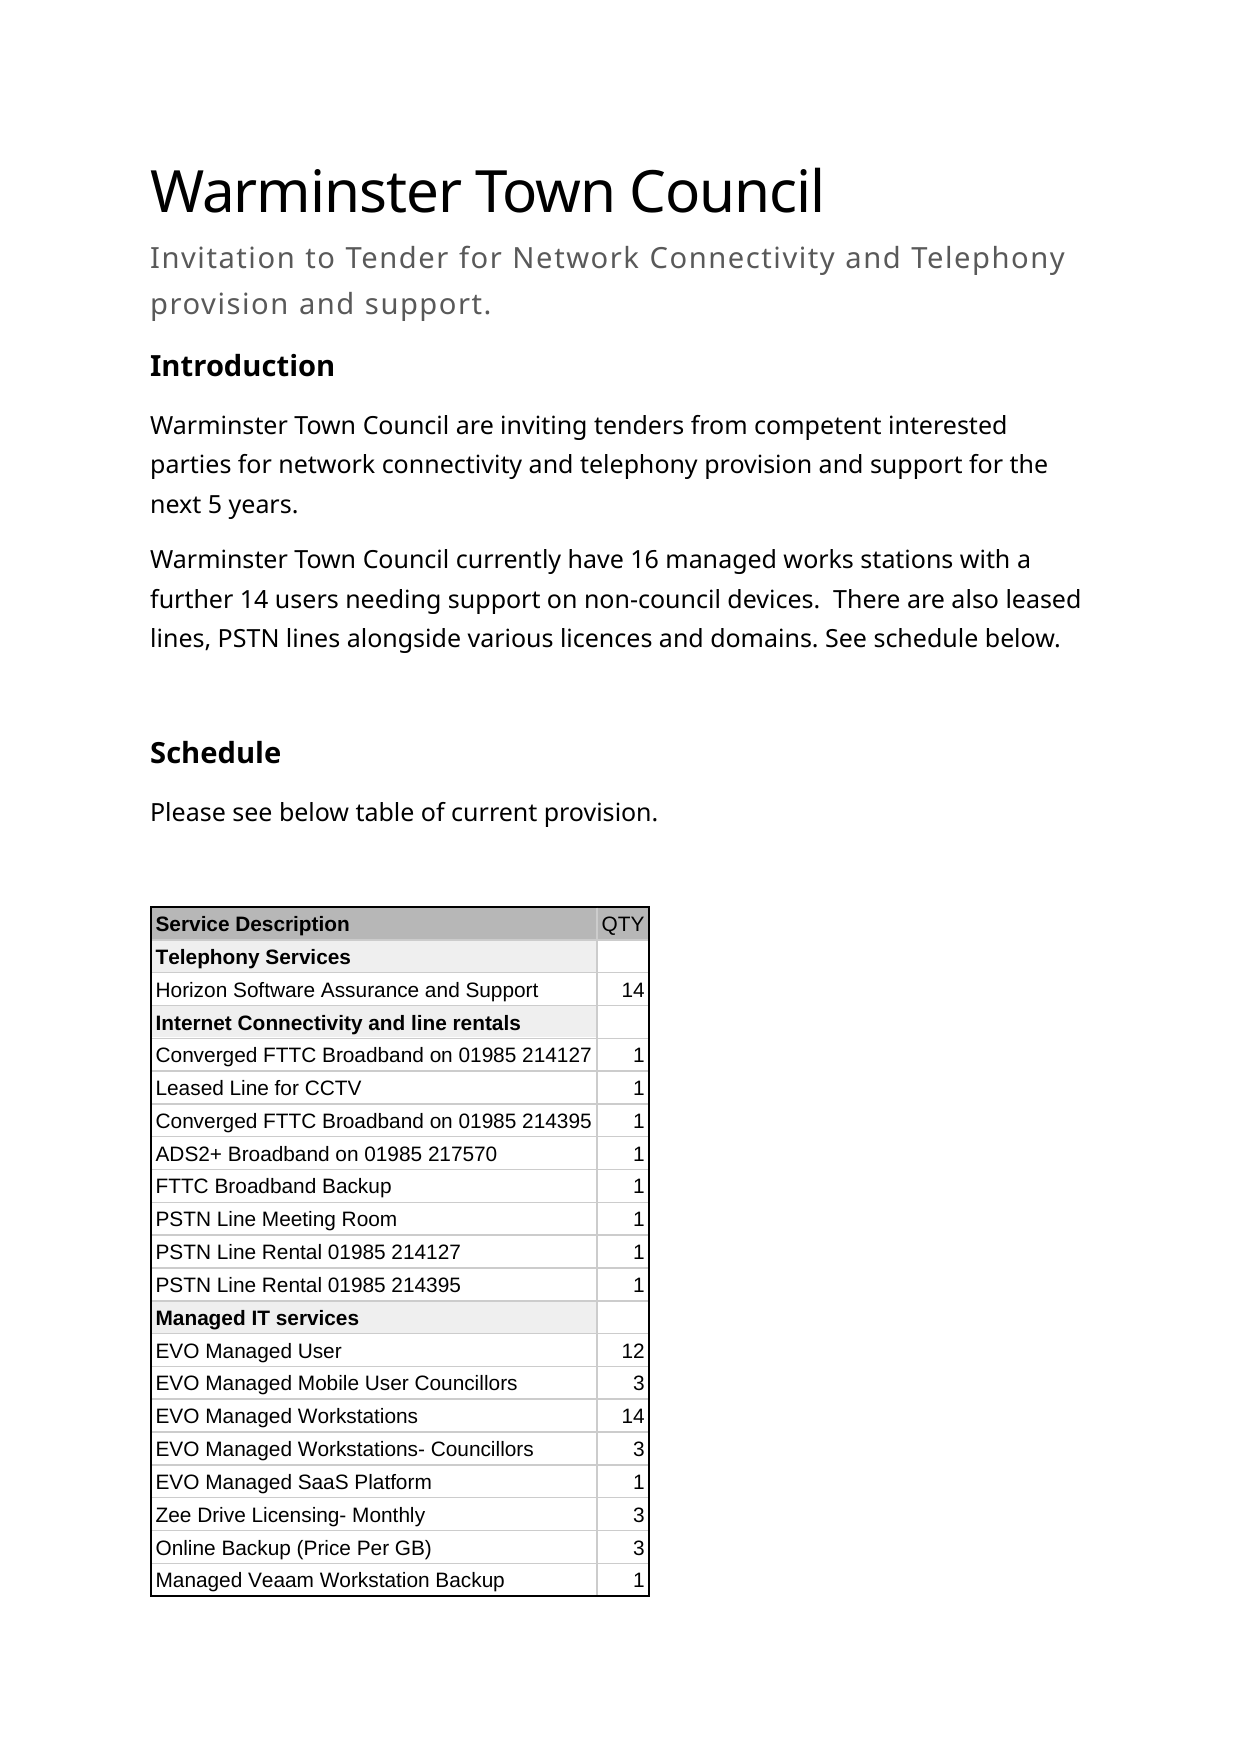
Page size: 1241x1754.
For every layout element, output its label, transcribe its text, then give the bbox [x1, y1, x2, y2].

table_cell 12 [598, 1334, 648, 1366]
table_cell EVO Managed Workstations- Councillors [152, 1433, 596, 1464]
table_cell Converged FTTC Broadband on 01985 214395 [152, 1105, 596, 1136]
table_cell 1 [598, 1564, 648, 1595]
table_cell EVO Managed Mobile User Councillors [152, 1367, 596, 1398]
table_cell 1 [598, 1137, 648, 1169]
table_cell Managed IT services [152, 1302, 596, 1333]
table_cell 1 [598, 1269, 648, 1300]
table_cell Leased Line for CCTV [152, 1072, 596, 1103]
table_cell 3 [598, 1531, 648, 1562]
table_cell [598, 1302, 648, 1333]
text Warminster Town Council currently have 16 managed works stations with a further 14 users needing support on non-council devices. There are also leased lines, PSTN lines alongside various licences and domains. See schedule below. [150, 542, 1090, 654]
text Schedule [150, 732, 1090, 772]
text Please see below table of current provision. [150, 794, 1090, 828]
table_header Service Description [152, 908, 596, 939]
table_cell [598, 1006, 648, 1037]
table_cell EVO Managed Workstations [152, 1400, 596, 1431]
table_cell 1 [598, 1072, 648, 1103]
table_cell Internet Connectivity and line rentals [152, 1006, 596, 1037]
table_cell EVO Managed User [152, 1334, 596, 1366]
table_cell 1 [598, 1170, 648, 1201]
table_cell PSTN Line Meeting Room [152, 1203, 596, 1234]
table_cell EVO Managed SaaS Platform [152, 1466, 596, 1497]
table_cell 1 [598, 1466, 648, 1497]
table_cell ADS2+ Broadband on 01985 217570 [152, 1137, 596, 1169]
table_cell 1 [598, 1236, 648, 1267]
table_header QTY [598, 908, 648, 939]
table_cell 3 [598, 1498, 648, 1529]
text Warminster Town Council are inviting tenders from competent interested parties for network connectivity and telephony provision and support for the next 5 years. [150, 408, 1090, 520]
table_cell PSTN Line Rental 01985 214127 [152, 1236, 596, 1267]
table_cell Online Backup (Price Per GB) [152, 1531, 596, 1562]
text Introduction [150, 346, 1090, 385]
table_cell 14 [598, 973, 648, 1004]
table_cell Converged FTTC Broadband on 01985 214127 [152, 1039, 596, 1070]
table_cell Zee Drive Licensing- Monthly [152, 1498, 596, 1529]
table_cell 1 [598, 1203, 648, 1234]
table_cell Managed Veaam Workstation Backup [152, 1564, 596, 1595]
title Warminster Town Council [150, 150, 1090, 229]
table_cell 1 [598, 1039, 648, 1070]
table_cell Horizon Software Assurance and Support [152, 973, 596, 1004]
table_cell PSTN Line Rental 01985 214395 [152, 1269, 596, 1300]
table_cell FTTC Broadband Backup [152, 1170, 596, 1201]
table_cell 14 [598, 1400, 648, 1431]
table_cell Telephony Services [152, 941, 596, 972]
table_cell [598, 941, 648, 972]
subtitle Invitation to Tender for Network Connectivity and Telephony provision and support. [150, 238, 1090, 323]
table_cell 1 [598, 1105, 648, 1136]
table_cell 3 [598, 1367, 648, 1398]
table_cell 3 [598, 1433, 648, 1464]
